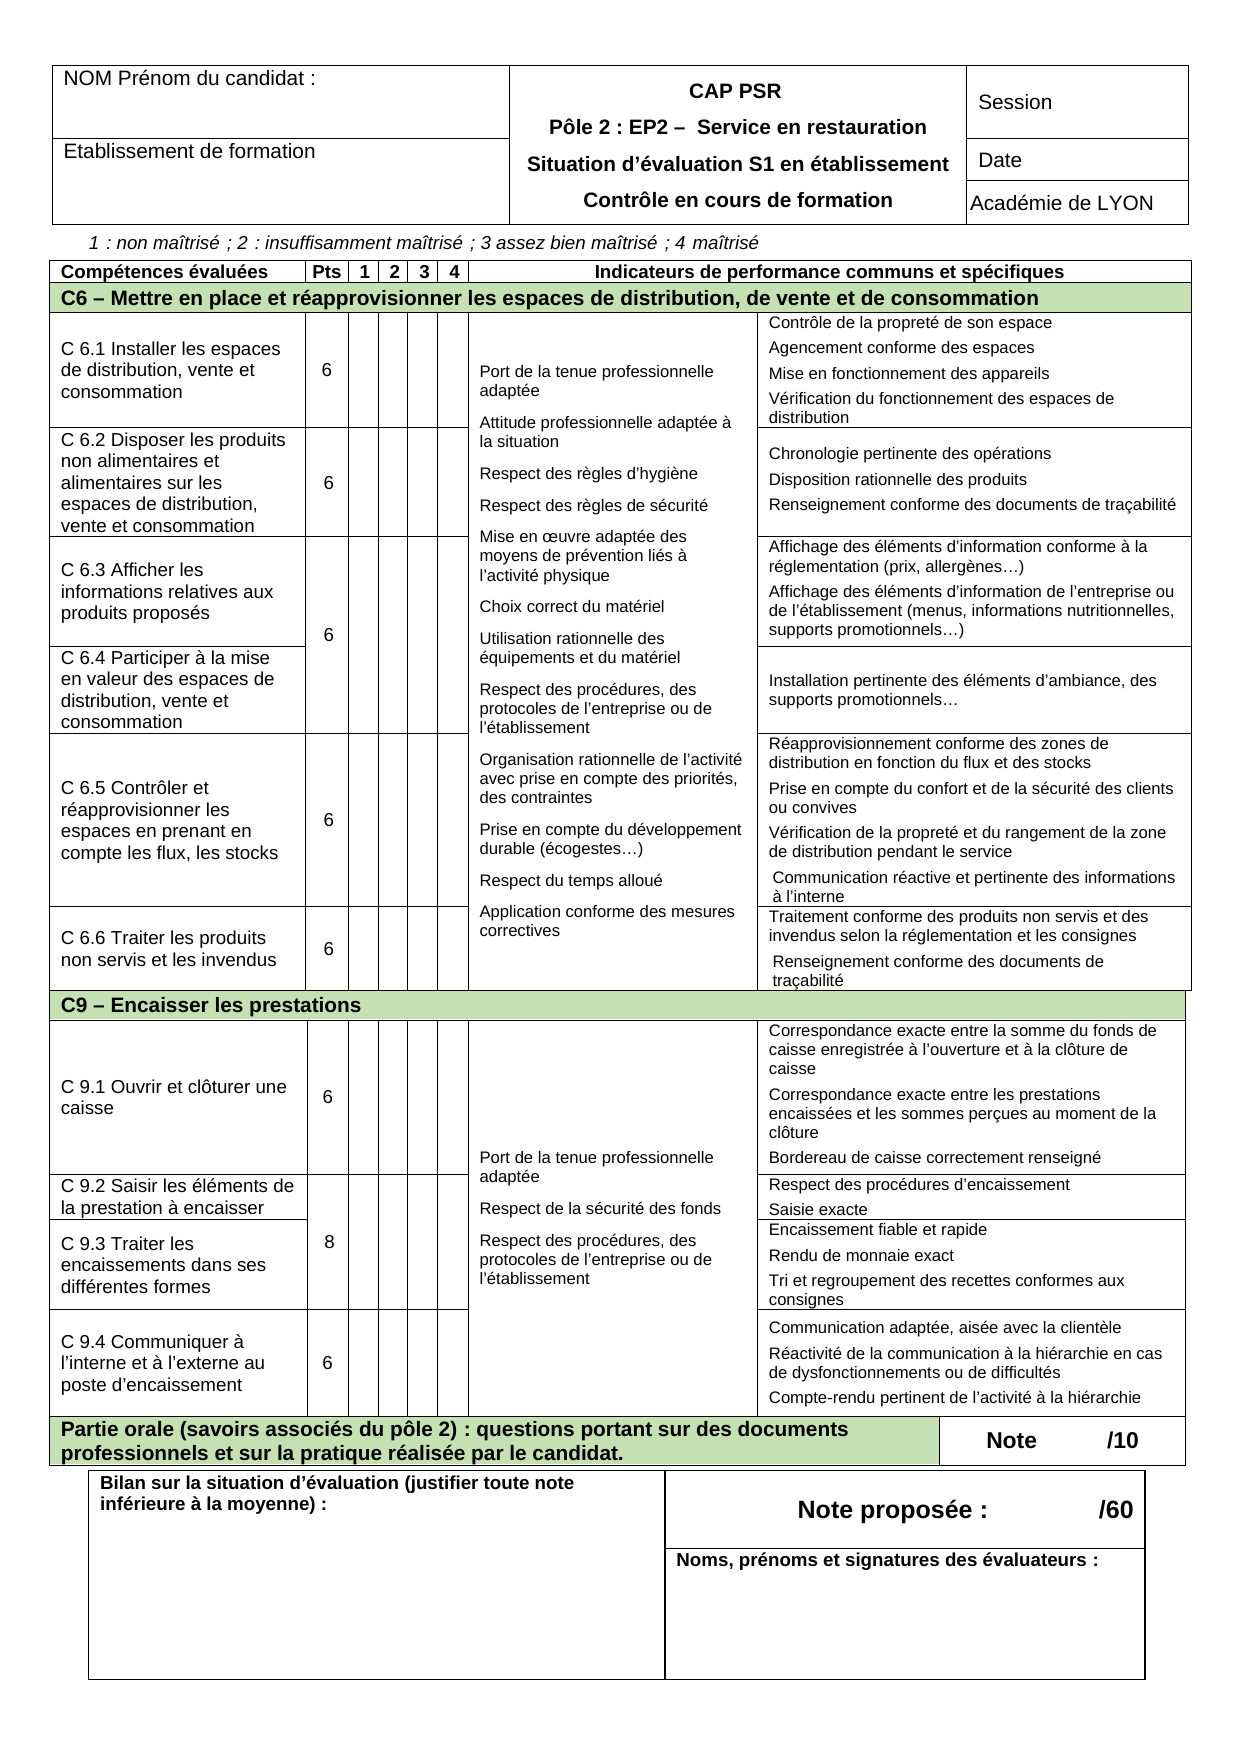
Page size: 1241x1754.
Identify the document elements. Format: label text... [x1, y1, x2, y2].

table_header Indicateurs de performance communs et spécifiques [469, 261, 1191, 282]
table_cell Correspondance exacte entre la somme du fonds de caisse enregistrée à l’ouverture et à la clôture de caisse Correspondance exacte entre les prestations encaissées et les sommes perçues au moment de la clôture Bordereau de caisse correctement renseigné [758, 1021, 1185, 1173]
table_cell [438, 537, 468, 733]
table_cell [379, 1175, 407, 1309]
table_cell Noms, prénoms et signatures des évaluateurs : [666, 1549, 1144, 1678]
table_cell C 6.5 Contrôler et réapprovisionner les espaces en prenant en compte les flux, les stocks [50, 734, 305, 906]
table_cell [349, 428, 378, 536]
table_cell Note /10 [940, 1417, 1185, 1464]
table_cell Chronologie pertinente des opérations Disposition rationnelle des produits Renseignement conforme des documents de traçabilité [758, 428, 1191, 536]
table_cell Port de la tenue professionnelle adaptée Respect de la sécurité des fonds Respect des procédures, des protocoles de l’entreprise ou de l’établissement [469, 1021, 757, 1416]
table_cell Respect des procédures d’encaissement Saisie exacte [758, 1175, 1185, 1219]
table_cell Réapprovisionnement conforme des zones de distribution en fonction du flux et des stocks Prise en compte du confort et de la sécurité des clients ou convives Vérification de la propreté et du rangement de la zone de distribution pendant le service Communication réactive et pertinente des informations à l’interne [758, 734, 1191, 906]
table_cell C 9.1 Ouvrir et clôturer une caisse [50, 1021, 307, 1173]
table_cell [349, 907, 378, 990]
table_header CAP PSR Pôle 2 : EP2 – Service en restauration Situation d’évaluation S1 en établissement Contrôle en cours de formation [510, 66, 966, 224]
table_cell Académie de LYON [967, 181, 1188, 224]
table_cell [408, 313, 437, 427]
table_cell C 6.2 Disposer les produits non alimentaires et alimentaires sur les espaces de distribution, vente et consommation [50, 428, 305, 536]
table_cell [438, 1021, 468, 1173]
table_header Session [967, 66, 1188, 138]
table_cell [379, 537, 407, 733]
table_header NOM Prénom du candidat : [53, 66, 509, 138]
table_cell Port de la tenue professionnelle adaptée Attitude professionnelle adaptée à la situation Respect des règles d’hygiène Respect des règles de sécurité Mise en œuvre adaptée des moyens de prévention liés à l’activité physique Choix correct du matériel Utilisation rationnelle des équipements et du matériel Respect des procédures, des protocoles de l’entreprise ou de l’établissement Organisation rationnelle de l’activité avec prise en compte des priorités, des contraintes Prise en compte du développement durable (écogestes…) Respect du temps alloué Application conforme des mesures correctives [469, 313, 757, 990]
table_cell [438, 1175, 468, 1309]
table_cell Partie orale (savoirs associés du pôle 2) : questions portant sur des documents professionnels et sur la pratique réalisée par le candidat. [50, 1417, 939, 1464]
table_cell 6 [308, 1021, 348, 1173]
table_cell 6 [306, 428, 348, 536]
table_cell [379, 1310, 407, 1416]
table_cell 6 [306, 313, 348, 427]
text 1 : non maîtrisé ; 2 : insuffisamment maîtrisé ; 3 assez bien maîtrisé ; 4 maîtrisé [89, 232, 1152, 253]
table_cell Installation pertinente des éléments d’ambiance, des supports promotionnels… [758, 647, 1191, 733]
table_header Note proposée : /60 [666, 1471, 1144, 1548]
table_cell Communication adaptée, aisée avec la clientèle Réactivité de la communication à la hiérarchie en cas de dysfonctionnements ou de difficultés Compte-rendu pertinent de l’activité à la hiérarchie [758, 1310, 1185, 1416]
table_cell [438, 907, 468, 990]
table_cell C 6.4 Participer à la mise en valeur des espaces de distribution, vente et consommation [50, 647, 305, 733]
table_cell [408, 1310, 437, 1416]
table_cell Encaissement fiable et rapide Rendu de monnaie exact Tri et regroupement des recettes conformes aux consignes [758, 1220, 1185, 1309]
table_cell Contrôle de la propreté de son espace Agencement conforme des espaces Mise en fonctionnement des appareils Vérification du fonctionnement des espaces de distribution [758, 313, 1191, 427]
table_cell C 6.6 Traiter les produits non servis et les invendus [50, 907, 305, 990]
table_header Pts [306, 261, 348, 282]
table_cell [408, 537, 437, 733]
table_cell [408, 428, 437, 536]
table_cell 8 [308, 1175, 348, 1309]
table_cell [438, 734, 468, 906]
table_cell C 9.3 Traiter les encaissements dans ses différentes formes [50, 1220, 307, 1309]
table_cell [379, 428, 407, 536]
table_cell C 9.2 Saisir les éléments de la prestation à encaisser [50, 1175, 307, 1219]
table_cell [408, 1175, 437, 1309]
table_header Bilan sur la situation d’évaluation (justifier toute note inférieure à la moyenne) : [89, 1471, 664, 1678]
table_cell [349, 537, 378, 733]
table_header 3 [408, 261, 437, 282]
table_cell C 6.3 Afficher les informations relatives aux produits proposés [50, 537, 305, 646]
table_header 2 [379, 261, 407, 282]
table_cell C 6.1 Installer les espaces de distribution, vente et consommation [50, 313, 305, 427]
table_cell C 9.4 Communiquer à l’interne et à l’externe au poste d’encaissement [50, 1310, 307, 1416]
table_cell 6 [306, 537, 348, 733]
table_cell C6 – Mettre en place et réapprovisionner les espaces de distribution, de vente et de consommation [50, 283, 1191, 312]
table_cell [379, 313, 407, 427]
table_cell [408, 907, 437, 990]
table_cell 6 [306, 734, 348, 906]
table_cell Etablissement de formation [53, 139, 509, 224]
table_cell [408, 734, 437, 906]
table_cell [349, 1310, 378, 1416]
table_cell Date [967, 139, 1188, 180]
table_cell 6 [306, 907, 348, 990]
table_cell C9 – Encaisser les prestations [50, 991, 1185, 1019]
table_cell Traitement conforme des produits non servis et des invendus selon la réglementation et les consignes Renseignement conforme des documents de traçabilité [758, 907, 1191, 990]
table_header 1 [349, 261, 378, 282]
table_cell [349, 313, 378, 427]
table_cell [438, 313, 468, 427]
table_cell [408, 1021, 437, 1173]
table_cell Affichage des éléments d’information conforme à la réglementation (prix, allergènes…) Affichage des éléments d’information de l’entreprise ou de l’établissement (menus, informations nutritionnelles, supports promotionnels…) [758, 537, 1191, 646]
table_cell [349, 734, 378, 906]
table_cell [438, 428, 468, 536]
table_cell [379, 734, 407, 906]
table_cell [349, 1021, 378, 1173]
table_header 4 [438, 261, 468, 282]
table_header Compétences évaluées [50, 261, 305, 282]
table_cell [379, 1021, 407, 1173]
table_cell [438, 1310, 468, 1416]
table_cell [379, 907, 407, 990]
table_cell 6 [308, 1310, 348, 1416]
table_cell [349, 1175, 378, 1309]
